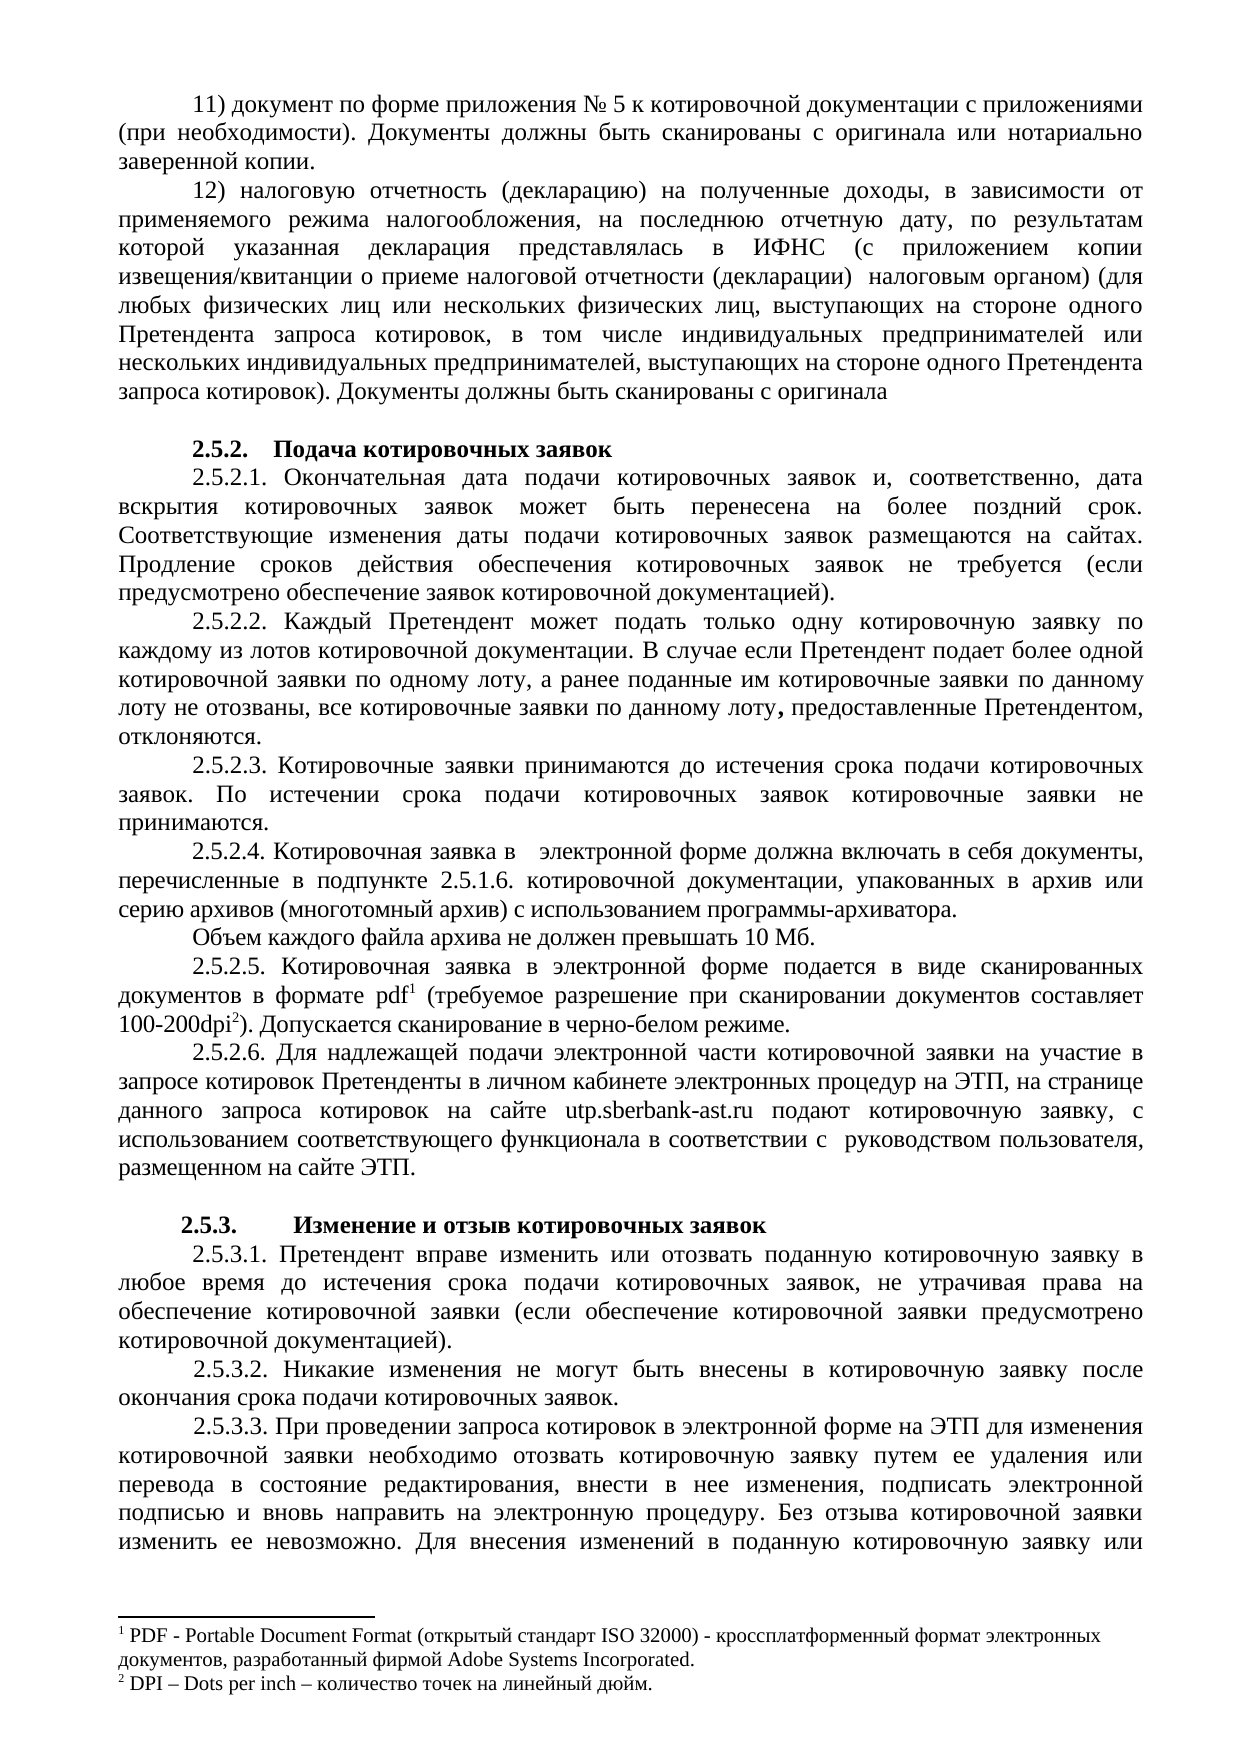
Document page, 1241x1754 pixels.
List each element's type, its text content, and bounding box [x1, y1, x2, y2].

text 11) документ по форме приложения № 5 к котировочной документации с приложениями (при необходимости). Документы должны быть сканированы с оригинала или нотариально заверенной копии. [118, 89, 1144, 175]
text 2.5.2.2. Каждый Претендент может подать только одну котировочную заявку по каждому из лотов котировочной документации. В случае если Претендент подает более одной котировочной заявки по одному лоту, а ранее поданные им котировочные заявки по данному лоту не отозваны, все котировочные заявки по данному лоту, предоставленные Претендентом, отклоняются. [118, 606, 1144, 750]
text 12) налоговую отчетность (декларацию) на полученные доходы, в зависимости от применяемого режима налогообложения, на последнюю отчетную дату, по результатам которой указанная декларация представлялась в ИФНС (с приложением копии извещения/квитанции о приеме налоговой отчетности (декларации) налоговым органом) (для любых физических лиц или нескольких физических лиц, выступающих на стороне одного Претендента запроса котировок, в том числе индивидуальных предпринимателей или нескольких индивидуальных предпринимателей, выступающих на стороне одного Претендента запроса котировок). Документы должны быть сканированы с оригинала [118, 175, 1144, 405]
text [118, 1411, 1144, 1555]
subtitle Подача котировочных заявок [192, 434, 1144, 462]
text 2.5.2.6. Для надлежащей подачи электронной части котировочной заявки на участие в запросе котировок Претенденты в личном кабинете электронных процедур на ЭТП, на странице данного запроса котировок на сайте utp.sberbank-ast.ru подают котировочную заявку, с использованием соответствующего функционала в соответствии с руководством пользователя, размещенном на сайте ЭТП. [118, 1037, 1144, 1181]
text Объем каждого файла архива не должен превышать 10 Мб. [118, 922, 1144, 951]
text 2.5.2.4. Котировочная заявка в электронной форме должна включать в себя документы, перечисленные в подпункте 2.5.1.6. котировочной документации, упакованных в архив или серию архивов (многотомный архив) с использованием программы-архиватора. [118, 836, 1144, 922]
text 2.5.2.3. Котировочные заявки принимаются до истечения срока подачи котировочных заявок. По истечении срока подачи котировочных заявок котировочные заявки не принимаются. [118, 750, 1144, 836]
subtitle 2.5.3. Изменение и отзыв котировочных заявок [118, 1210, 1144, 1239]
text 2.5.3.1. Претендент вправе изменить или отозвать поданную котировочную заявку в любое время до истечения срока подачи котировочных заявок, не утрачивая права на обеспечение котировочной заявки (если обеспечение котировочной заявки предусмотрено котировочной документацией). [118, 1239, 1144, 1354]
text 2.5.2.5. Котировочная заявка в электронной форме подается в виде сканированных документов в формате pdf (требуемое разрешение при сканировании документов составляет 100-200dpi). Допускается сканирование в черно-белом режиме. [118, 951, 1144, 1037]
text 2.5.3.2. Никакие изменения не могут быть внесены в котировочную заявку после окончания срока подачи котировочных заявок. [118, 1354, 1144, 1411]
text 2.5.2.1. Окончательная дата подачи котировочных заявок и, соответственно, дата вскрытия котировочных заявок может быть перенесена на более поздний срок. Соответствующие изменения даты подачи котировочных заявок размещаются на сайтах. Продление сроков действия обеспечения котировочных заявок не требуется (если предусмотрено обеспечение заявок котировочной документацией). [118, 462, 1144, 606]
